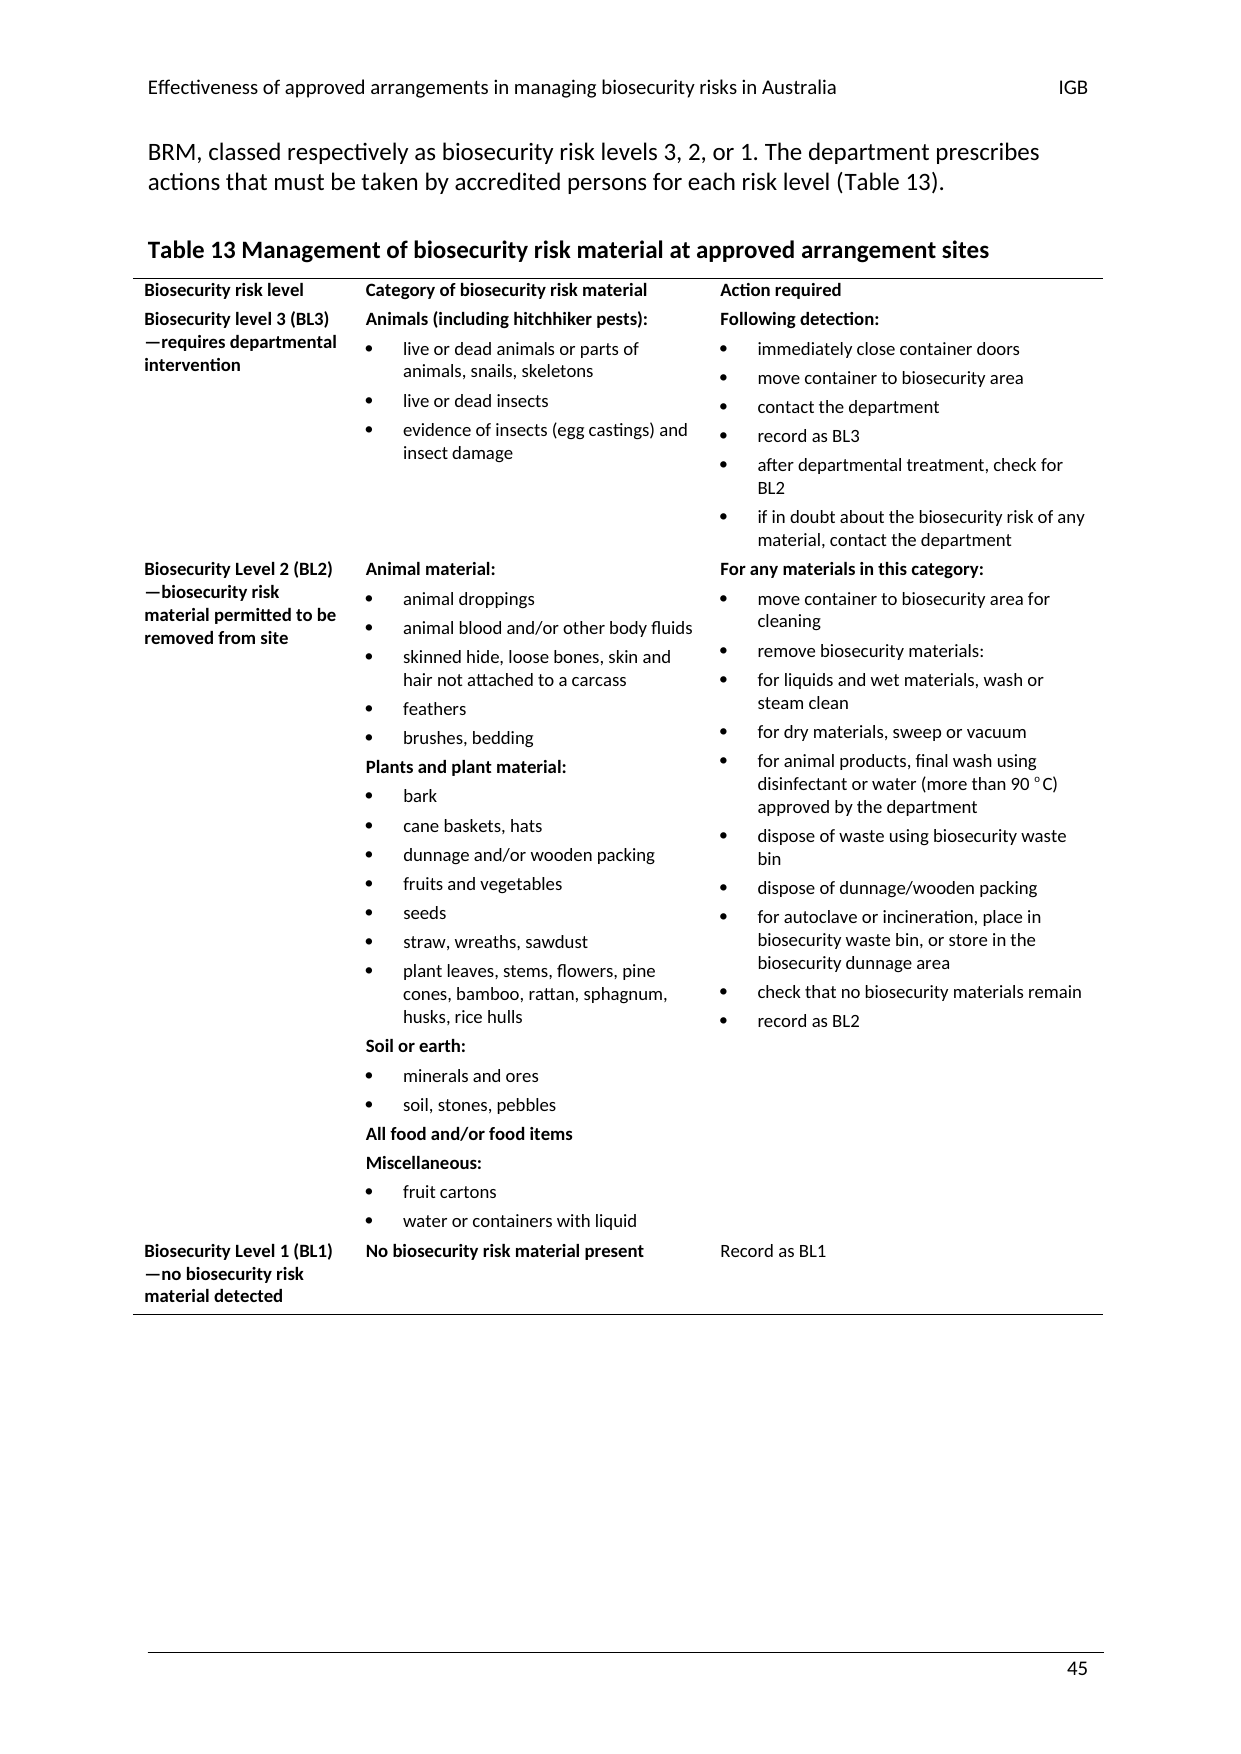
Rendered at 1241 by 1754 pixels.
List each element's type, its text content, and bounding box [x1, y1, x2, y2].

table_cell Soil or earth: minerals and ores soil, stones, pebbles [354, 1035, 709, 1122]
table_cell Animals (including hitchhiker pests): live or dead animals or parts of animals, snails, skeletons live or dead insects evidence of insects (egg castings) and insect damage [354, 308, 709, 558]
table_cell Miscellaneous: fruit cartons water or containers with liquid [354, 1151, 709, 1239]
table_cell Biosecurity Level 2 (BL2)—biosecurity risk material permitted to be removed from site [133, 558, 354, 1239]
table_cell Plants and plant material: bark cane baskets, hats dunnage and/or wooden packing fruits and vegetables seeds straw, wreaths, sawdust plant leaves, stems, flowers, pine cones, bamboo, rattan, sphagnum, husks, rice hulls [354, 756, 709, 1035]
table_cell Biosecurity level 3 (BL3)—requires departmental intervention [133, 308, 354, 558]
table_cell No biosecurity risk material present [354, 1239, 709, 1314]
table_cell Animal material: animal droppings animal blood and/or other body fluids skinned hide, loose bones, skin and hair not attached to a carcass feathers brushes, bedding [354, 558, 709, 756]
table_cell Following detection: immediately close container doors move container to biosecurity area contact the department record as BL3 after departmental treatment, check for BL2 if in doubt about the biosecurity risk of any material, contact the department [709, 308, 1103, 558]
table_header Action required [709, 279, 1103, 308]
table_cell All food and/or food items [354, 1122, 709, 1151]
table_cell For any materials in this category: move container to biosecurity area for cleaning remove biosecurity materials: for liquids and wet materials, wash or steam clean for dry materials, sweep or vacuum for animal products, final wash using disinfectant or water (more than 90 o C) approved by the department dispose of waste using biosecurity waste bin dispose of dunnage/wooden packing for autoclave or incineration, place in biosecurity waste bin, or store in the biosecurity dunnage area check that no biosecurity materials remain record as BL2 [709, 558, 1103, 1239]
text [148, 136, 1104, 197]
table_header Category of biosecurity risk material [354, 279, 709, 308]
text Table 13 Management of biosecurity risk material at approved arrangement sites [148, 234, 1104, 265]
table_cell Biosecurity Level 1 (BL1)—no biosecurity risk material detected [133, 1239, 354, 1314]
table_header Biosecurity risk level [133, 279, 354, 308]
table_cell Record as BL1 [709, 1239, 1103, 1314]
